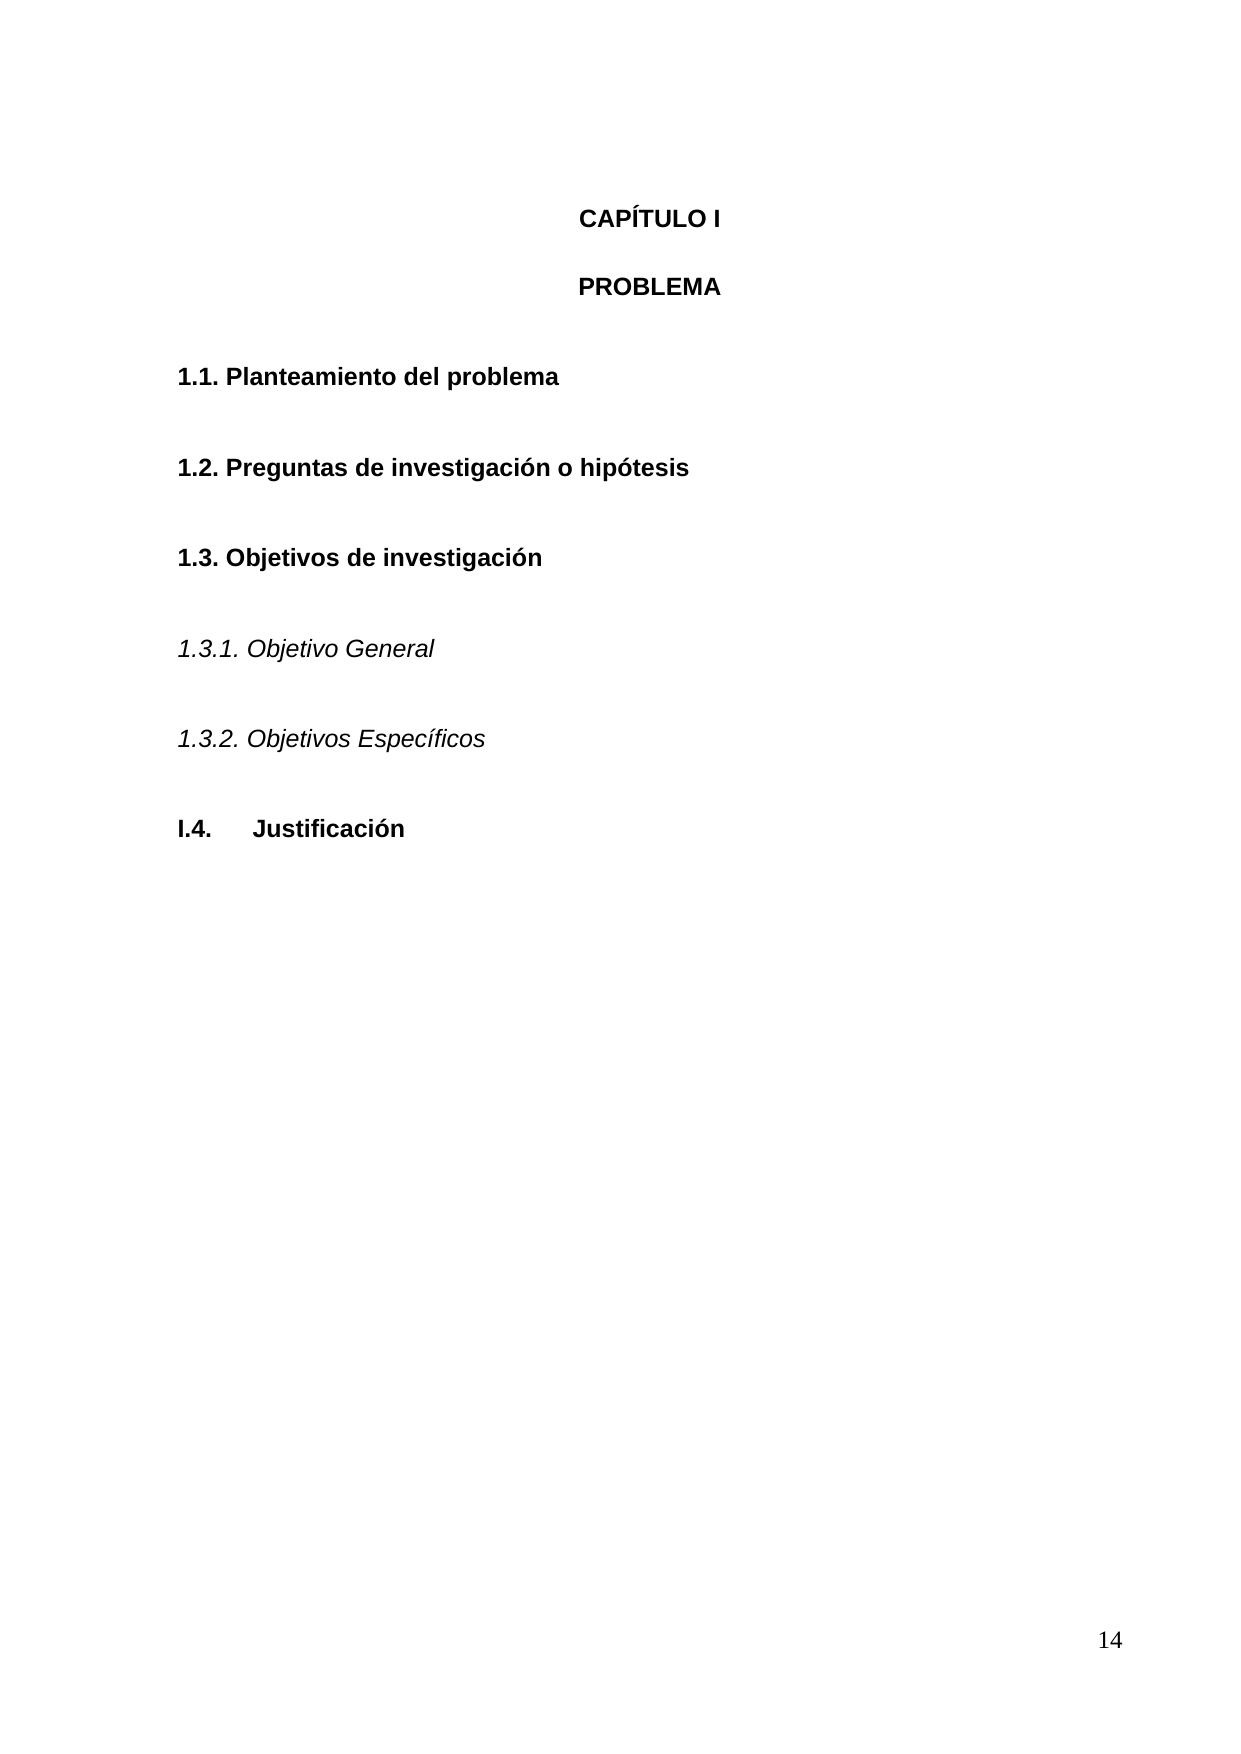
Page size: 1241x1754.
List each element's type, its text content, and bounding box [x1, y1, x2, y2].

subtitle 1.3. Objetivos de investigación [177, 543, 1122, 572]
subtitle 1.3.1. Objetivo General [177, 633, 1122, 662]
subtitle PROBLEMA [177, 272, 1122, 301]
subtitle 1.3.2. Objetivos Específicos [177, 724, 1122, 753]
subtitle 1.2. Preguntas de investigación o hipótesis [177, 453, 1122, 481]
subtitle 1.1. Planteamiento del problema [177, 362, 1122, 391]
subtitle Justificación [177, 814, 1122, 843]
subtitle CAPÍTULO I [177, 204, 1122, 232]
